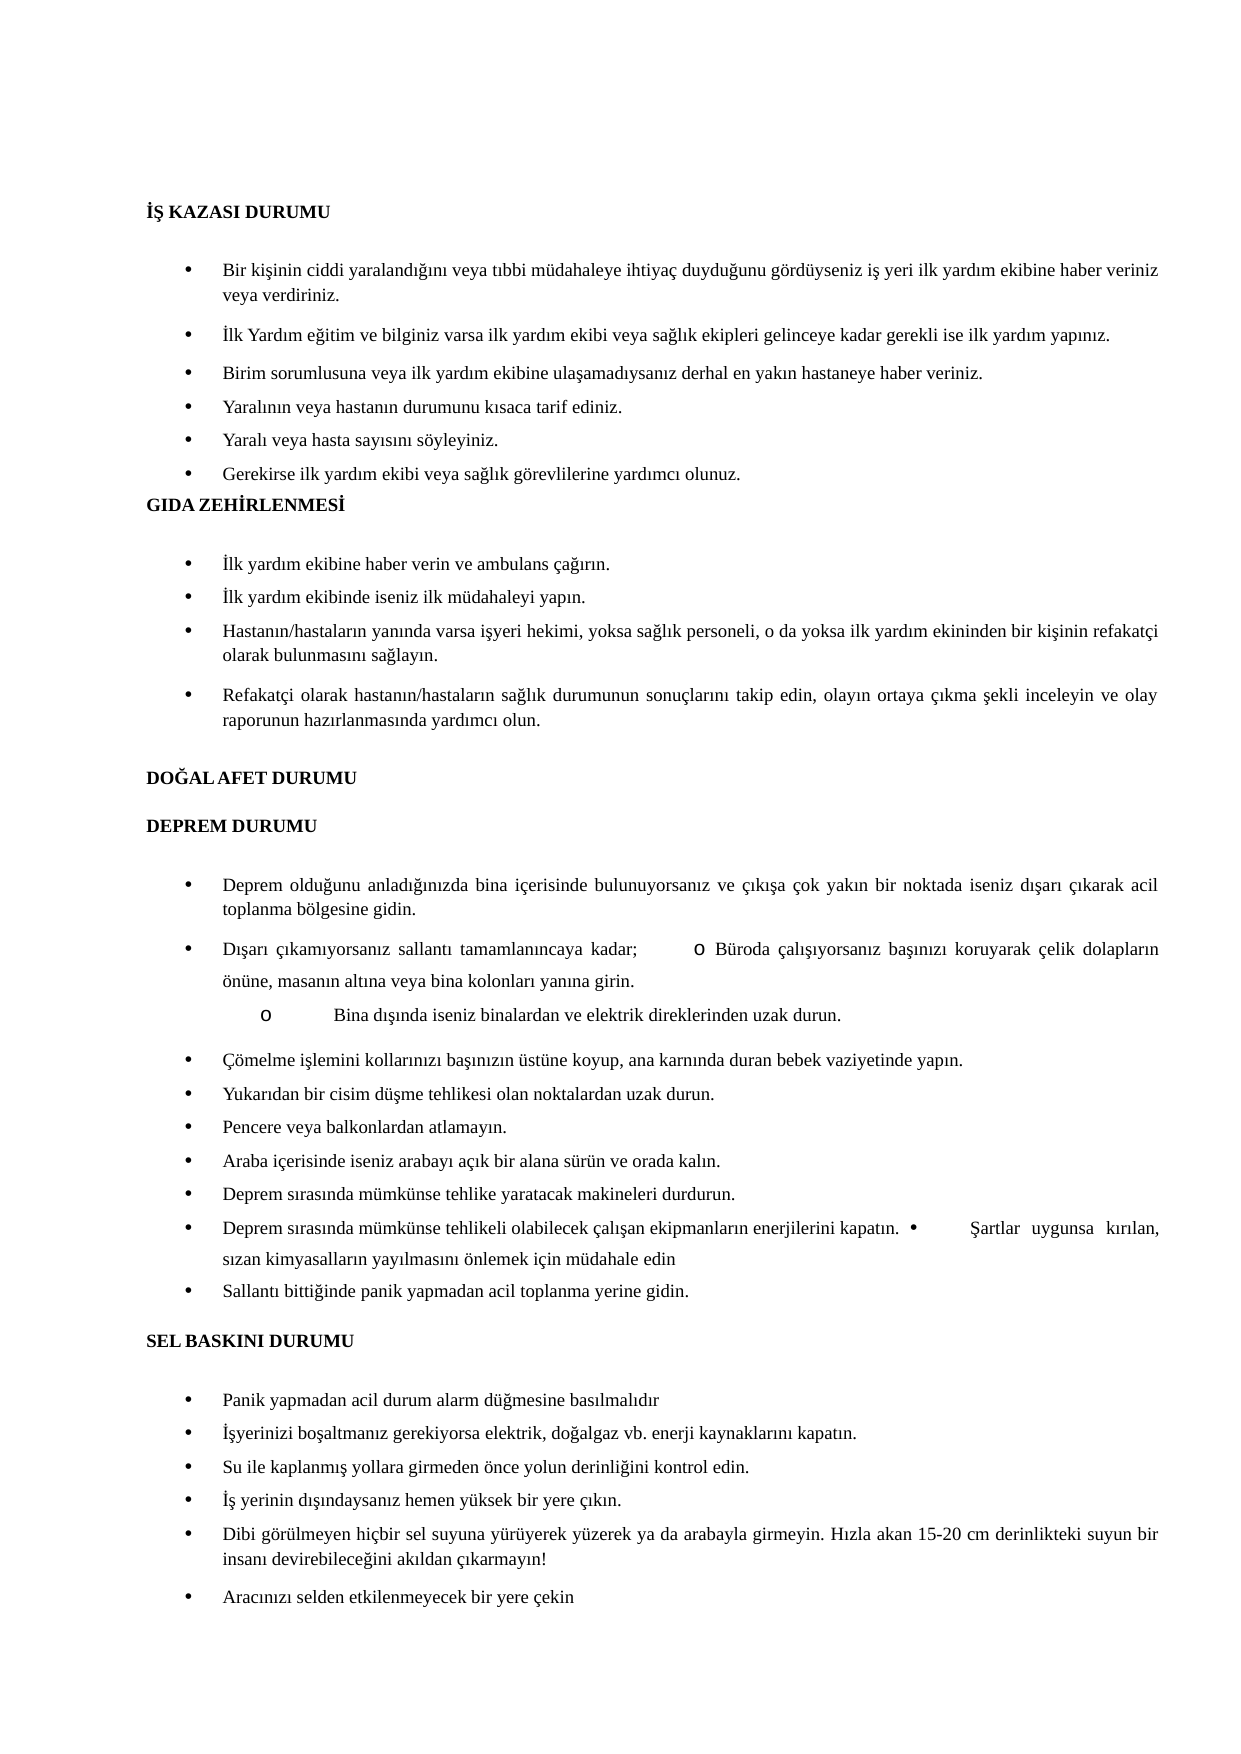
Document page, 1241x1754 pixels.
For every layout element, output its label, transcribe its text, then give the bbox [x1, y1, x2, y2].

list Yukarıdan bir cisim düşme tehlikesi olan noktalardan uzak durun. [184, 1081, 1159, 1104]
list Refakatçi olarak hastanın/hastaların sağlık durumunun sonuçlarını takip edin, olayın ortaya çıkma şekli inceleyin ve olay raporunun hazırlanmasında yardımcı olun. [184, 682, 1159, 730]
list İş yerinin dışındaysanız hemen yüksek bir yere çıkın. [184, 1487, 1159, 1511]
text SEL BASKINI DURUMU [146, 1330, 1159, 1352]
list İlk Yardım eğitim ve bilginiz varsa ilk yardım ekibi veya sağlık ekipleri gelinceye kadar gerekli ise ilk yardım yapınız. [184, 322, 1159, 346]
list Dibi görülmeyen hiçbir sel suyuna yürüyerek yüzerek ya da arabayla girmeyin. Hızla akan 15-20 cm derinlikteki suyun bir insanı devirebileceğini akıldan çıkarmayın! [184, 1521, 1159, 1569]
list Aracınızı selden etkilenmeyecek bir yere çekin [184, 1584, 1159, 1608]
text GIDA ZEHİRLENMESİ [146, 494, 1159, 516]
list Su ile kaplanmış yollara girmeden önce yolun derinliğini kontrol edin. [184, 1454, 1159, 1478]
list Deprem sırasında mümkünse tehlike yaratacak makineleri durdurun. [184, 1181, 1159, 1205]
text DOĞAL AFET DURUMU [146, 767, 1159, 788]
list Deprem sırasında mümkünse tehlikeli olabilecek çalışan ekipmanların enerjilerini kapatın. • Şartlar uygunsa kırılan, sızan kimyasalların yayılmasını önlemek için müdahale edin [184, 1215, 1159, 1269]
list İlk yardım ekibinde iseniz ilk müdahaleyi yapın. [184, 584, 1159, 608]
list Pencere veya balkonlardan atlamayın. [184, 1114, 1159, 1138]
list Hastanın/hastaların yanında varsa işyeri hekimi, yoksa sağlık personeli, o da yoksa ilk yardım ekininden bir kişinin refakatçi olarak bulunmasını sağlayın. [184, 617, 1159, 666]
list Sallantı bittiğinde panik yapmadan acil toplanma yerine gidin. [184, 1278, 1159, 1302]
list Gerekirse ilk yardım ekibi veya sağlık görevlilerine yardımcı olunuz. [184, 461, 1159, 484]
list Deprem olduğunu anladığınızda bina içerisinde bulunuyorsanız ve çıkışa çok yakın bir noktada iseniz dışarı çıkarak acil toplanma bölgesine gidin. [184, 872, 1159, 920]
list Yaralının veya hastanın durumunu kısaca tarif ediniz. [184, 393, 1159, 417]
list Panik yapmadan acil durum alarm düğmesine basılmalıdır [184, 1387, 1159, 1411]
text DEPREM DURUMU [146, 815, 1159, 837]
list Birim sorumlusuna veya ilk yardım ekibine ulaşamadıysanız derhal en yakın hastaneye haber veriniz. [184, 360, 1159, 384]
list Bina dışında iseniz binalardan ve elektrik direklerinden uzak durun. [259, 1004, 1159, 1028]
list Yaralı veya hasta sayısını söyleyiniz. [184, 427, 1159, 451]
list Araba içerisinde iseniz arabayı açık bir alana sürün ve orada kalın. [184, 1148, 1159, 1172]
list Bir kişinin ciddi yaralandığını veya tıbbi müdahaleye ihtiyaç duyduğunu gördüyseniz iş yeri ilk yardım ekibine haber veriniz veya verdiriniz. [184, 257, 1159, 305]
list Çömelme işlemini kollarınızı başınızın üstüne koyup, ana karnında duran bebek vaziyetinde yapın. [184, 1047, 1159, 1071]
list İlk yardım ekibine haber verin ve ambulans çağırın. [184, 550, 1159, 574]
text İŞ KAZASI DURUMU [146, 201, 1159, 222]
list İşyerinizi boşaltmanız gerekiyorsa elektrik, doğalgaz vb. enerji kaynaklarını kapatın. [184, 1420, 1159, 1444]
list Dışarı çıkamıyorsanız sallantı tamamlanıncaya kadar; o Büroda çalışıyorsanız başınızı koruyarak çelik dolapların önüne, masanın altına veya bina kolonları yanına girin. [184, 936, 1159, 992]
